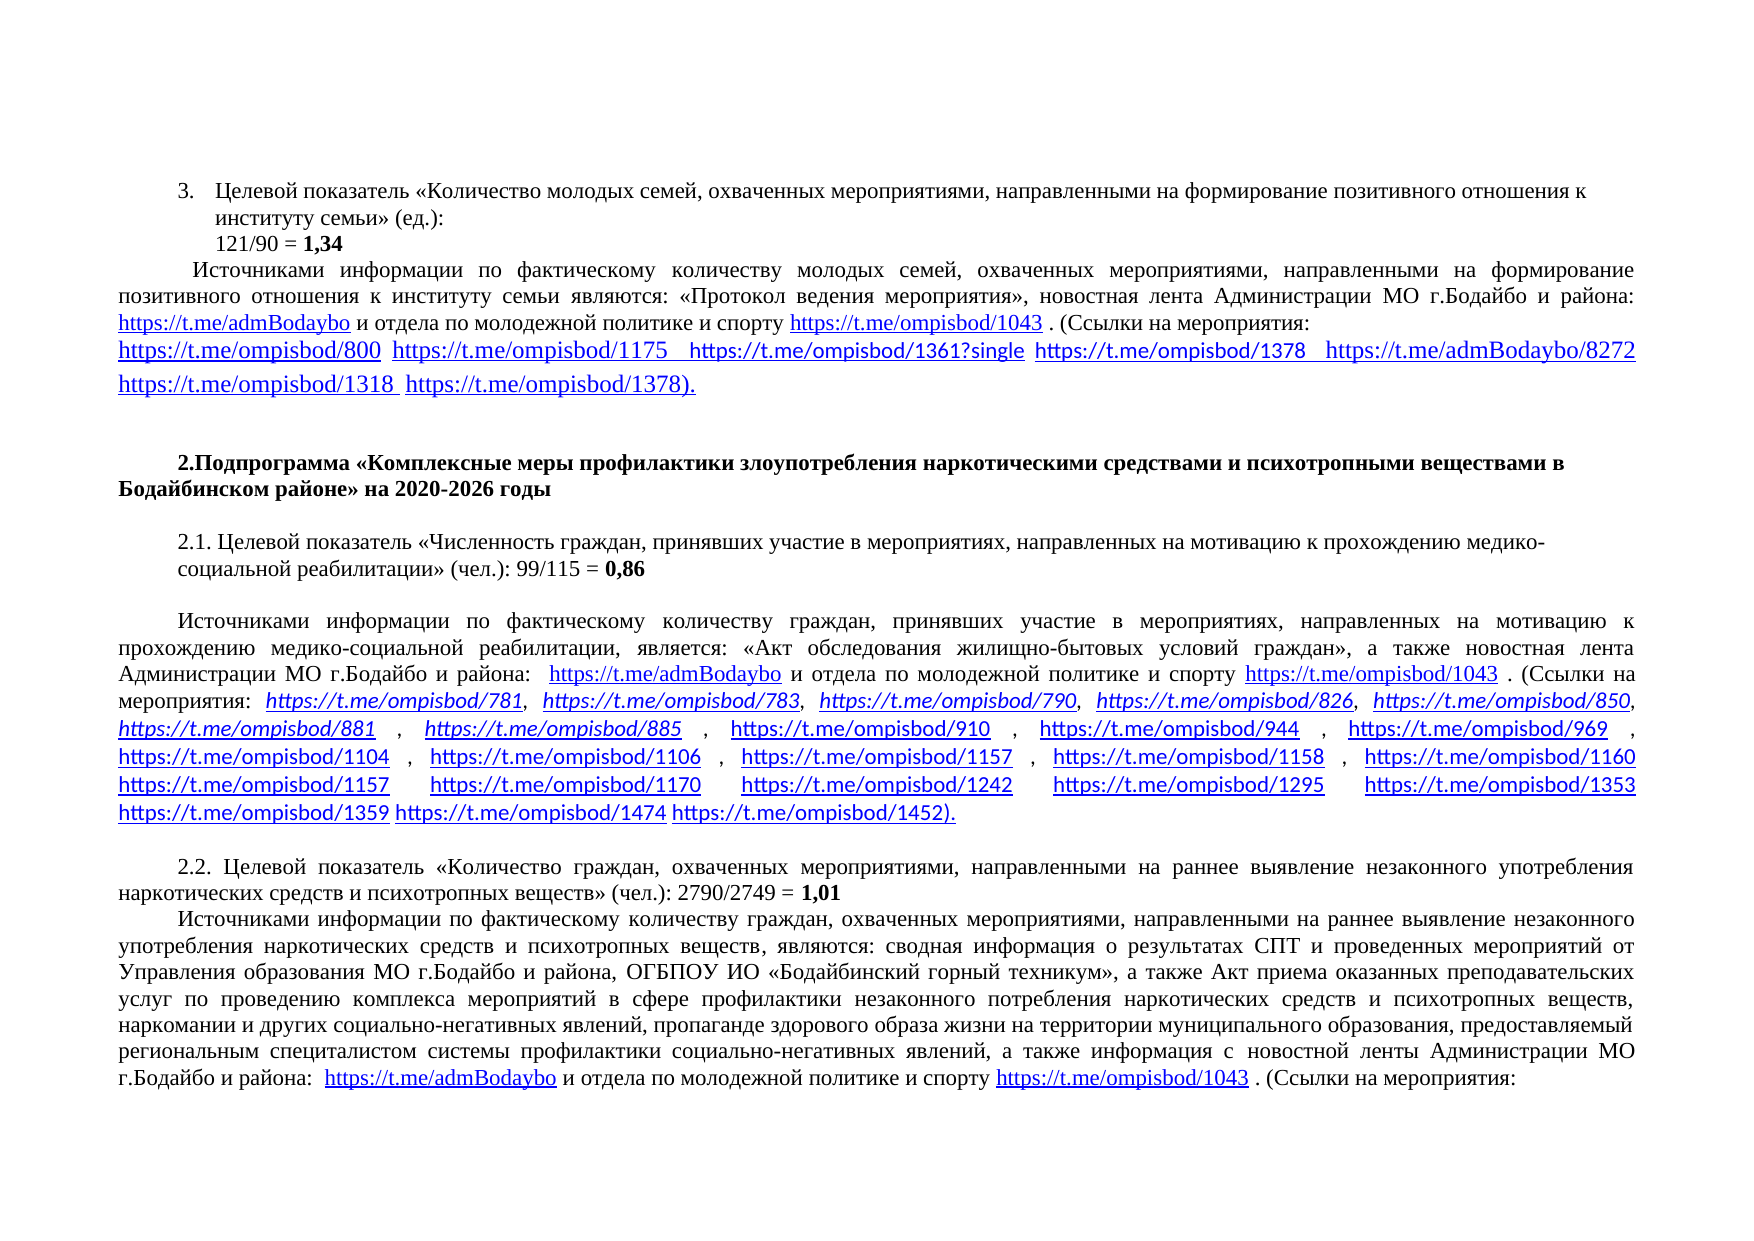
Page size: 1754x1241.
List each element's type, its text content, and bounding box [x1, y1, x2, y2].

text https://t.me/ompisbod/800 https://t.me/ompisbod/1175 https://t.me/ompisbod/1361?single https://t.me/ompisbod/1378 https://t.me/admBodaybo/8272 https://t.me/ompisbod/1318 https://t.me/ompisbod/1378). [118, 335, 1636, 398]
text 2.Подпрограмма «Комплексные меры профилактики злоупотребления наркотическими средствами и психотропными веществами в Бодайбинском районе» на 2020-2026 годы [118, 449, 1636, 502]
text Источниками информации по фактическому количеству граждан, принявших участие в мероприятиях, направленных на мотивацию к прохождению медико-социальной реабилитации, является: «Акт обследования жилищно-бытовых условий граждан», а также новостная лента Администрации МО г.Бодайбо и района: https://t.me/admBodaybo и отдела по молодежной политике и спорту https://t.me/ompisbod/1043 . (Ссылки на мероприятия: https://t.me/ompisbod/781, https://t.me/ompisbod/783, https://t.me/ompisbod/790, https://t.me/ompisbod/826, https://t.me/ompisbod/850, https://t.me/ompisbod/881 , https://t.me/ompisbod/885 , https://t.me/ompisbod/910 , https://t.me/ompisbod/944 , https://t.me/ompisbod/969 , https://t.me/ompisbod/1104 , https://t.me/ompisbod/1106 , https://t.me/ompisbod/1157 , https://t.me/ompisbod/1158 , https://t.me/ompisbod/1160 https://t.me/ompisbod/1157 https://t.me/ompisbod/1170 https://t.me/ompisbod/1242 https://t.me/ompisbod/1295 https://t.me/ompisbod/1353 https://t.me/ompisbod/1359 https://t.me/ompisbod/1474 https://t.me/ompisbod/1452). [118, 607, 1636, 826]
list Целевой показатель «Количество молодых семей, охваченных мероприятиями, направленными на формирование позитивного отношения к институту семьи» (ед.): [177, 177, 1636, 230]
text 2.2. Целевой показатель «Количество граждан, охваченных мероприятиями, направленными на раннее выявление незаконного употребления наркотических средств и психотропных веществ» (чел.): 2790/2749 = 1,01 [118, 853, 1636, 906]
text 2.1. Целевой показатель «Численность граждан, принявших участие в мероприятиях, направленных на мотивацию к прохождению медико-социальной реабилитации» (чел.): 99/115 = 0,86 [177, 528, 1636, 581]
list 121/90 = 1,34 [215, 230, 1636, 256]
text Источниками информации по фактическому количеству молодых семей, охваченных мероприятиями, направленными на формирование позитивного отношения к институту семьи являются: «Протокол ведения мероприятия», новостная лента Администрации МО г.Бодайбо и района: https://t.me/admBodaybo и отдела по молодежной политике и спорту https://t.me/ompisbod/1043 . (Ссылки на мероприятия: [118, 256, 1636, 335]
text Источниками информации по фактическому количеству граждан, охваченных мероприятиями, направленными на раннее выявление незаконного употребления наркотических средств и психотропных веществ, являются: сводная информация о результатах СПТ и проведенных мероприятий от Управления образования МО г.Бодайбо и района, ОГБПОУ ИО «Бодайбинский горный техникум», а также Акт приема оказанных преподавательских услуг по проведению комплекса мероприятий в сфере профилактики незаконного потребления наркотических средств и психотропных веществ, наркомании и других социально-негативных явлений, пропаганде здорового образа жизни на территории муниципального образования, предоставляемый региональным специталистом системы профилактики социально-негативных явлений, а также информация с новостной ленты Администрации МО г.Бодайбо и района: https://t.me/admBodaybo и отдела по молодежной политике и спорту https://t.me/ompisbod/1043 . (Ссылки на мероприятия: [118, 906, 1636, 1090]
